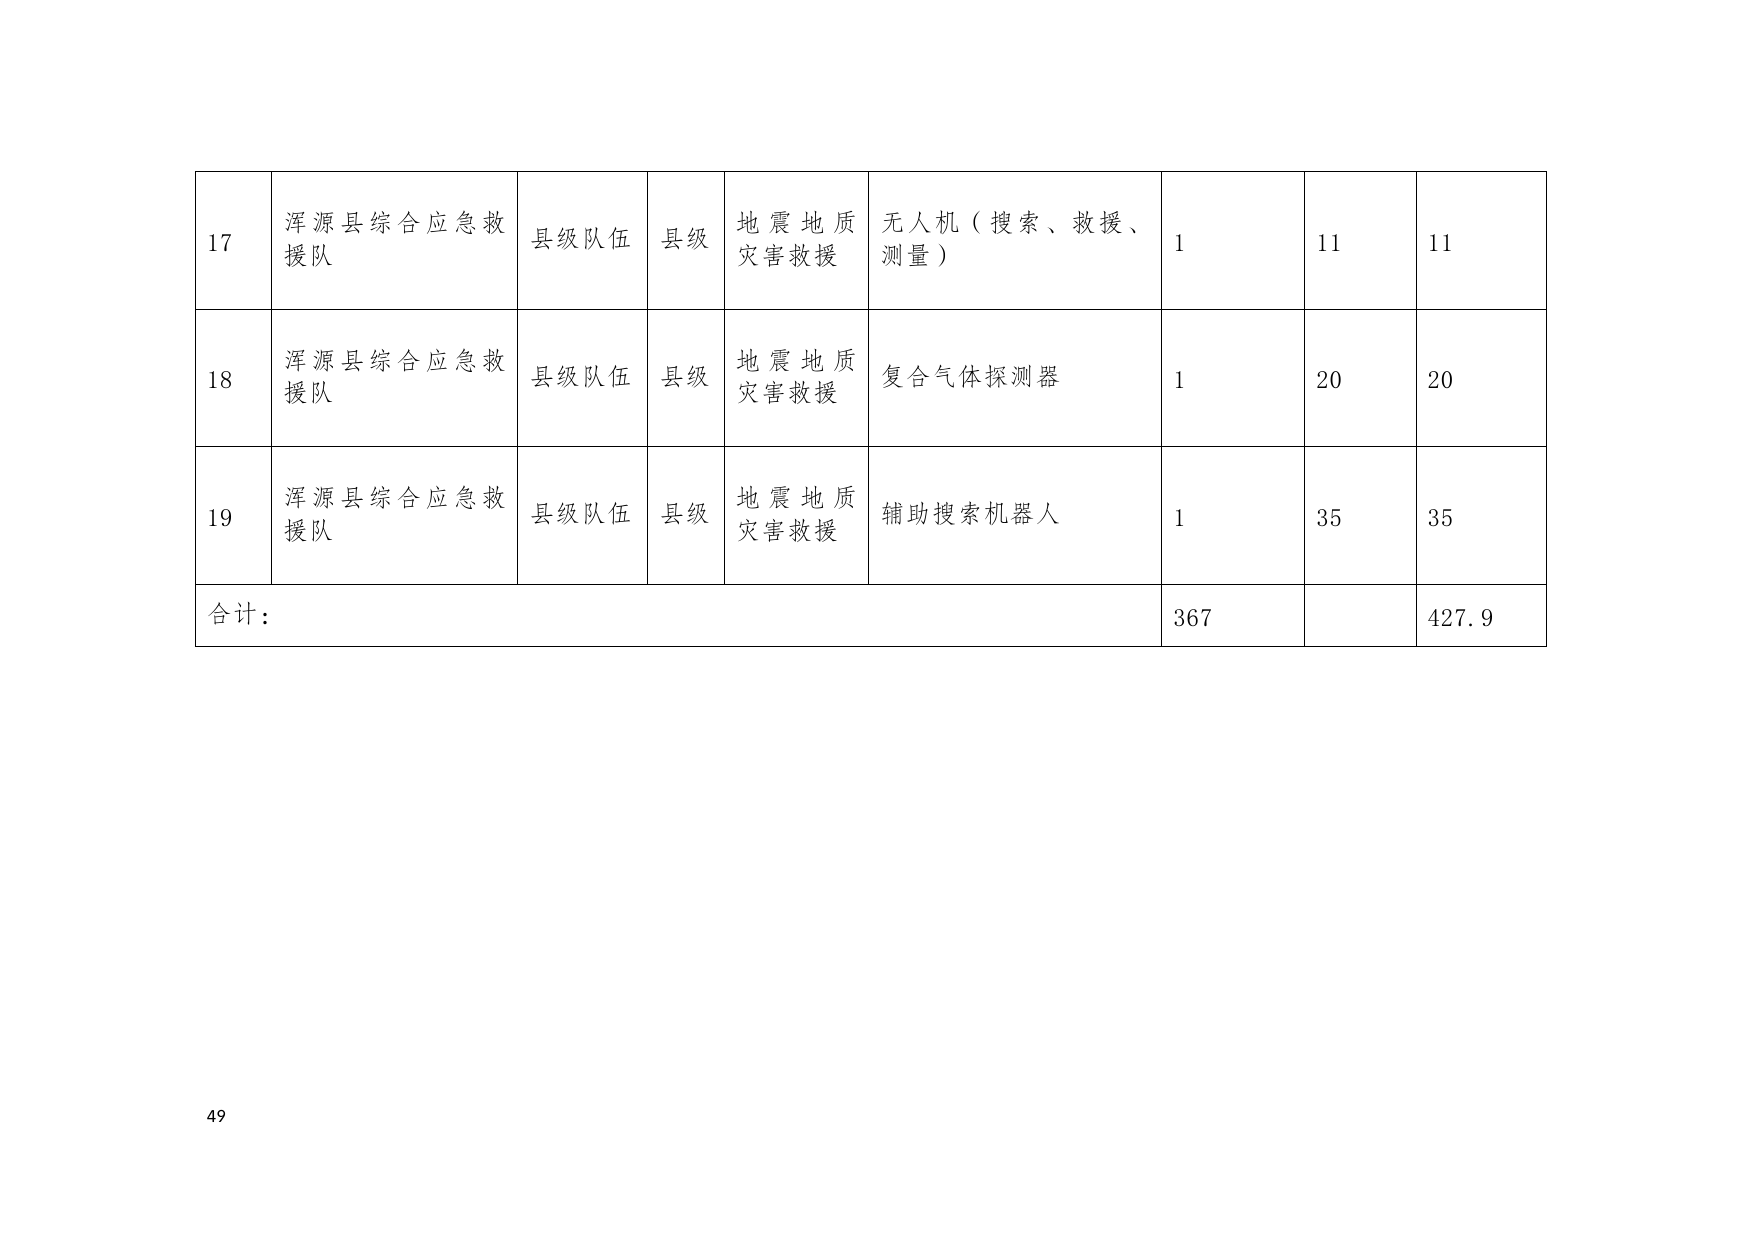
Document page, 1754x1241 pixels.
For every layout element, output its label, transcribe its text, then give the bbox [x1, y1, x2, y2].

table_cell 县级队伍 [518, 447, 647, 583]
table_cell [1305, 585, 1416, 646]
table_cell 复合气体探测器 [869, 310, 1161, 446]
table_cell 427.9 [1417, 585, 1546, 646]
table_cell 浑源县综合应急救援队 [272, 172, 517, 308]
table_cell 县级 [648, 310, 724, 446]
table_cell 1 [1162, 310, 1304, 446]
table_cell 无人机（搜索、救援、测量） [869, 172, 1161, 308]
table_cell 19 [196, 447, 271, 583]
table_cell 县级 [648, 447, 724, 583]
table_cell 35 [1417, 447, 1546, 583]
table_cell 11 [1305, 172, 1416, 308]
table_cell 1 [1162, 447, 1304, 583]
table_cell 17 [196, 172, 271, 308]
table_cell 合计： [196, 585, 1161, 646]
table_cell 浑源县综合应急救援队 [272, 447, 517, 583]
table_cell 县级 [648, 172, 724, 308]
table_cell 1 [1162, 172, 1304, 308]
table_cell 20 [1305, 310, 1416, 446]
table_cell 11 [1417, 172, 1546, 308]
table_cell 浑源县综合应急救援队 [272, 310, 517, 446]
table_cell 18 [196, 310, 271, 446]
table_cell 367 [1162, 585, 1304, 646]
table_cell 县级队伍 [518, 172, 647, 308]
table_cell 辅助搜索机器人 [869, 447, 1161, 583]
table_cell 地震地质灾害救援 [725, 447, 868, 583]
table_cell 地震地质灾害救援 [725, 310, 868, 446]
table_cell 20 [1417, 310, 1546, 446]
table_cell 地震地质灾害救援 [725, 172, 868, 308]
table_cell 35 [1305, 447, 1416, 583]
table_cell 县级队伍 [518, 310, 647, 446]
